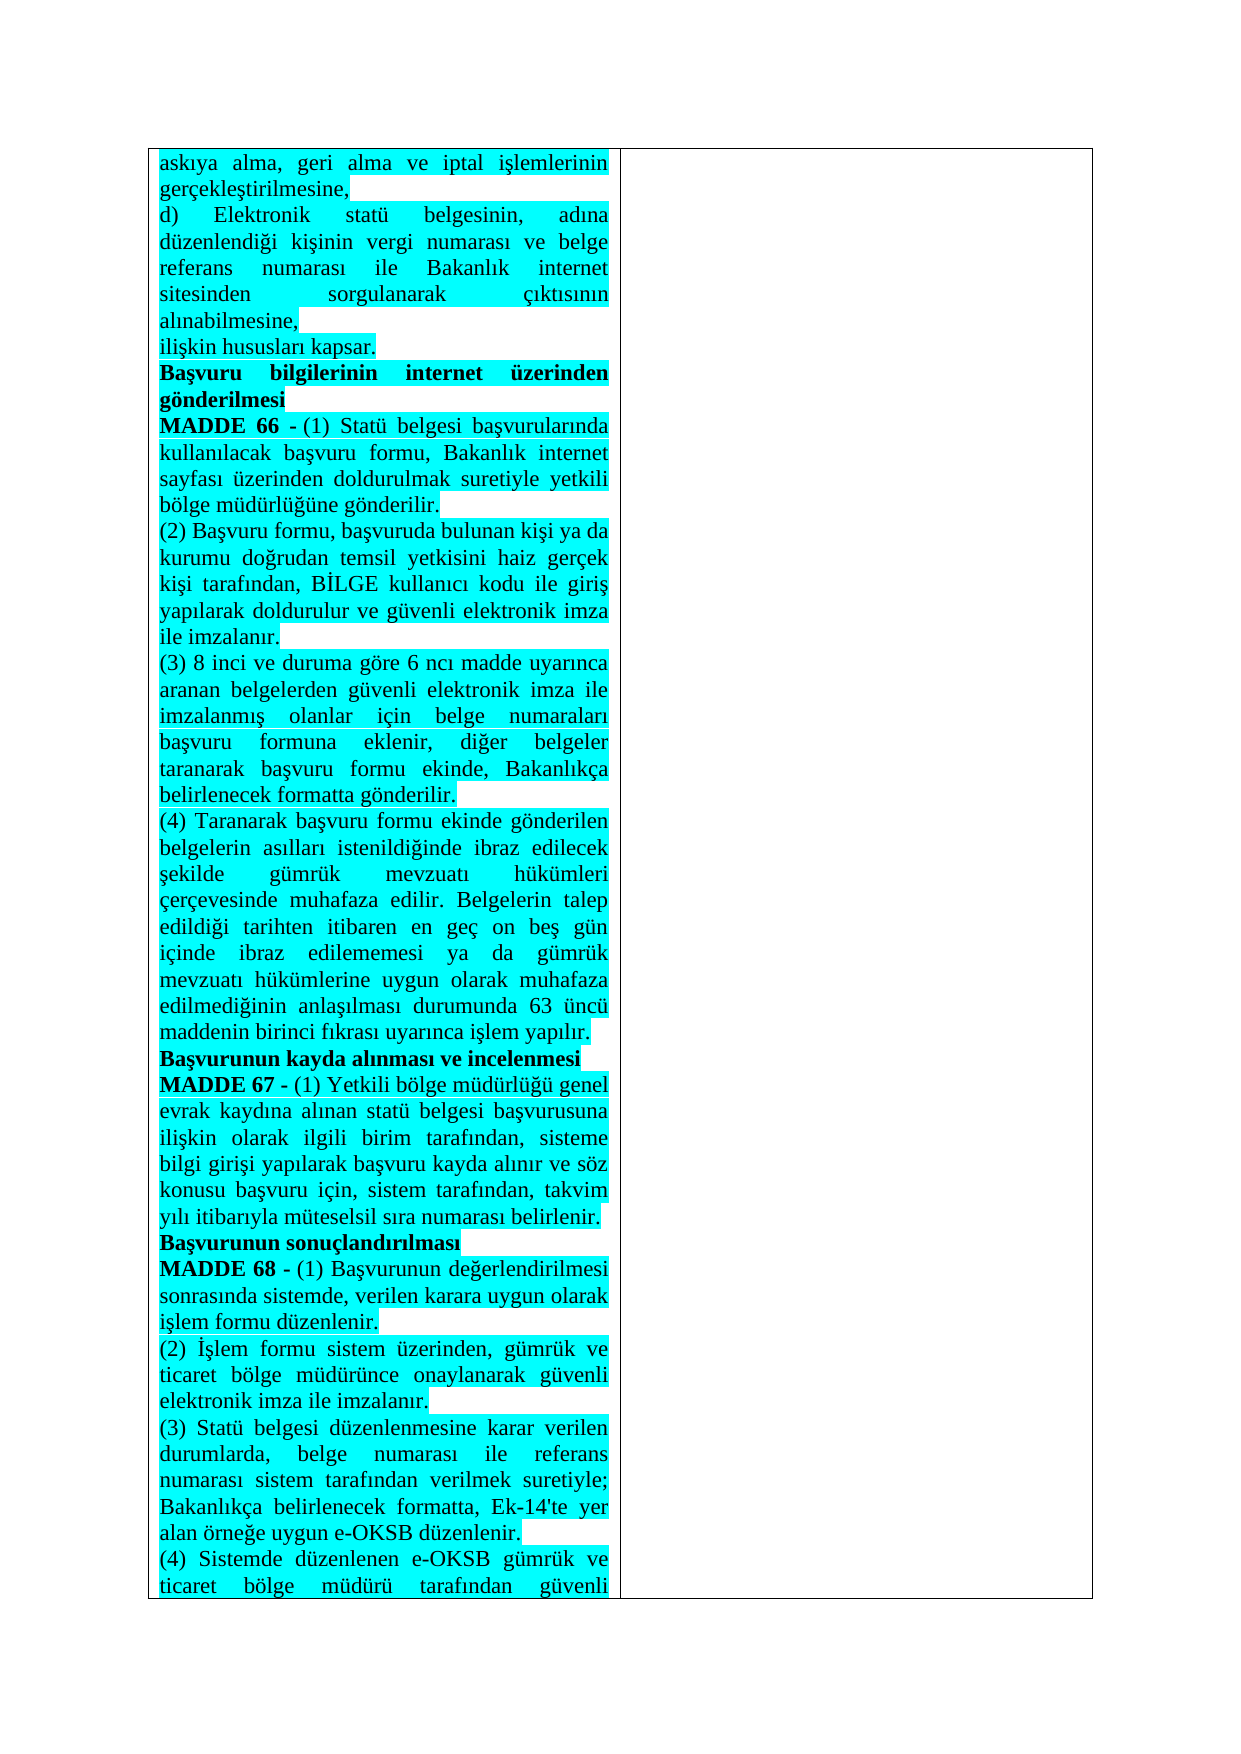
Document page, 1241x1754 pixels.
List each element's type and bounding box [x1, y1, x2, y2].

table_cell [149, 149, 620, 1598]
table_cell [621, 149, 1092, 1598]
